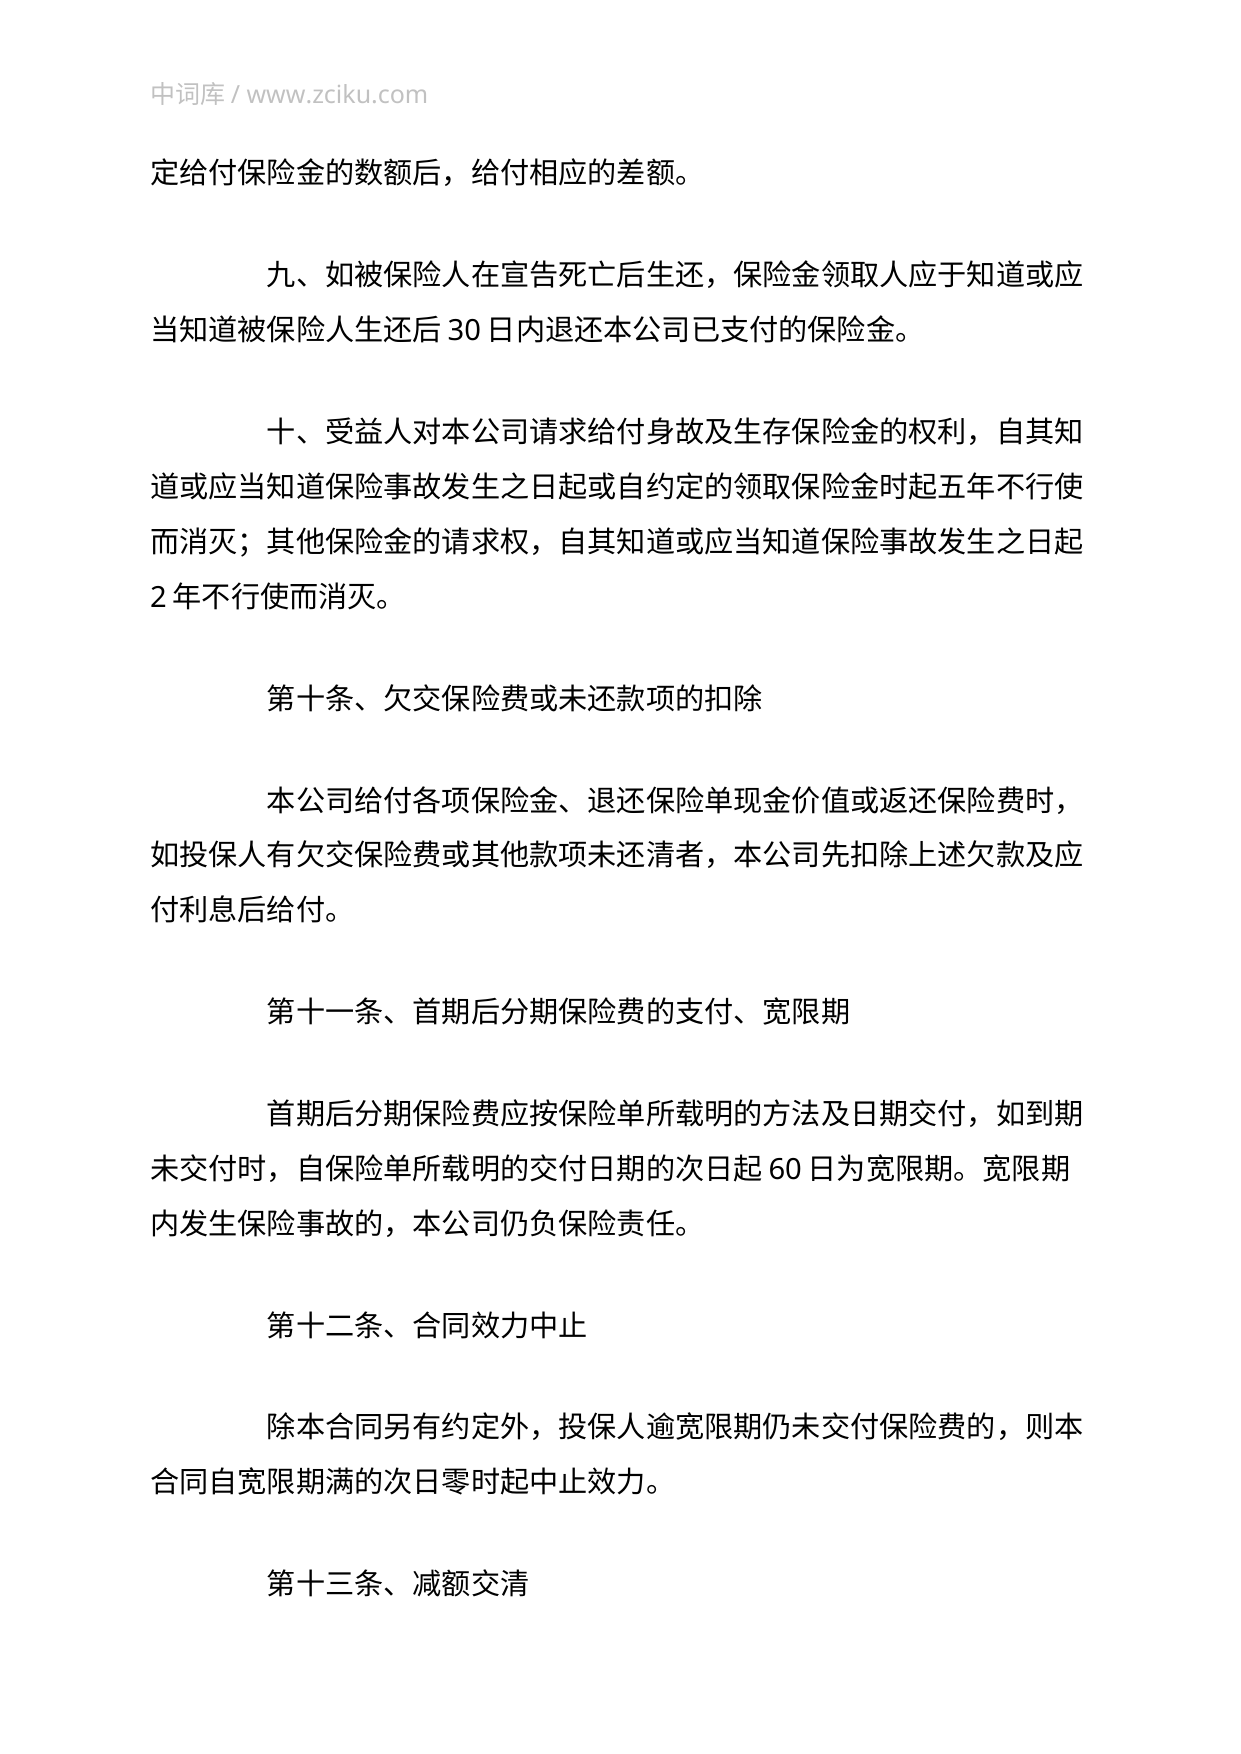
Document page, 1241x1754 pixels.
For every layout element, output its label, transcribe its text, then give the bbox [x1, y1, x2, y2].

text 十、受益人对本公司请求给付身故及生存保险金的权利，自其知道或应当知道保险事故发生之日起或自约定的领取保险金时起五年不行使而消灭；其他保险金的请求权，自其知道或应当知道保险事故发生之日起2年不行使而消灭。 [150, 409, 1090, 616]
text 首期后分期保险费应按保险单所载明的方法及日期交付，如到期未交付时，自保险单所载明的交付日期的次日起60日为宽限期。宽限期内发生保险事故的，本公司仍负保险责任。 [150, 1090, 1090, 1243]
text 除本合同另有约定外，投保人逾宽限期仍未交付保险费的，则本合同自宽限期满的次日零时起中止效力。 [150, 1404, 1090, 1501]
text 第十一条、首期后分期保险费的支付、宽限期 [150, 989, 1090, 1031]
text 第十二条、合同效力中止 [150, 1302, 1090, 1344]
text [150, 150, 1090, 192]
text 九、如被保险人在宣告死亡后生还，保险金领取人应于知道或应当知道被保险人生还后30日内退还本公司已支付的保险金。 [150, 252, 1090, 349]
text 本公司给付各项保险金、退还保险单现金价值或返还保险费时，如投保人有欠交保险费或其他款项未还清者，本公司先扣除上述欠款及应付利息后给付。 [150, 777, 1090, 929]
text 第十三条、减额交清 [150, 1561, 1090, 1603]
text 第十条、欠交保险费或未还款项的扣除 [150, 675, 1090, 718]
